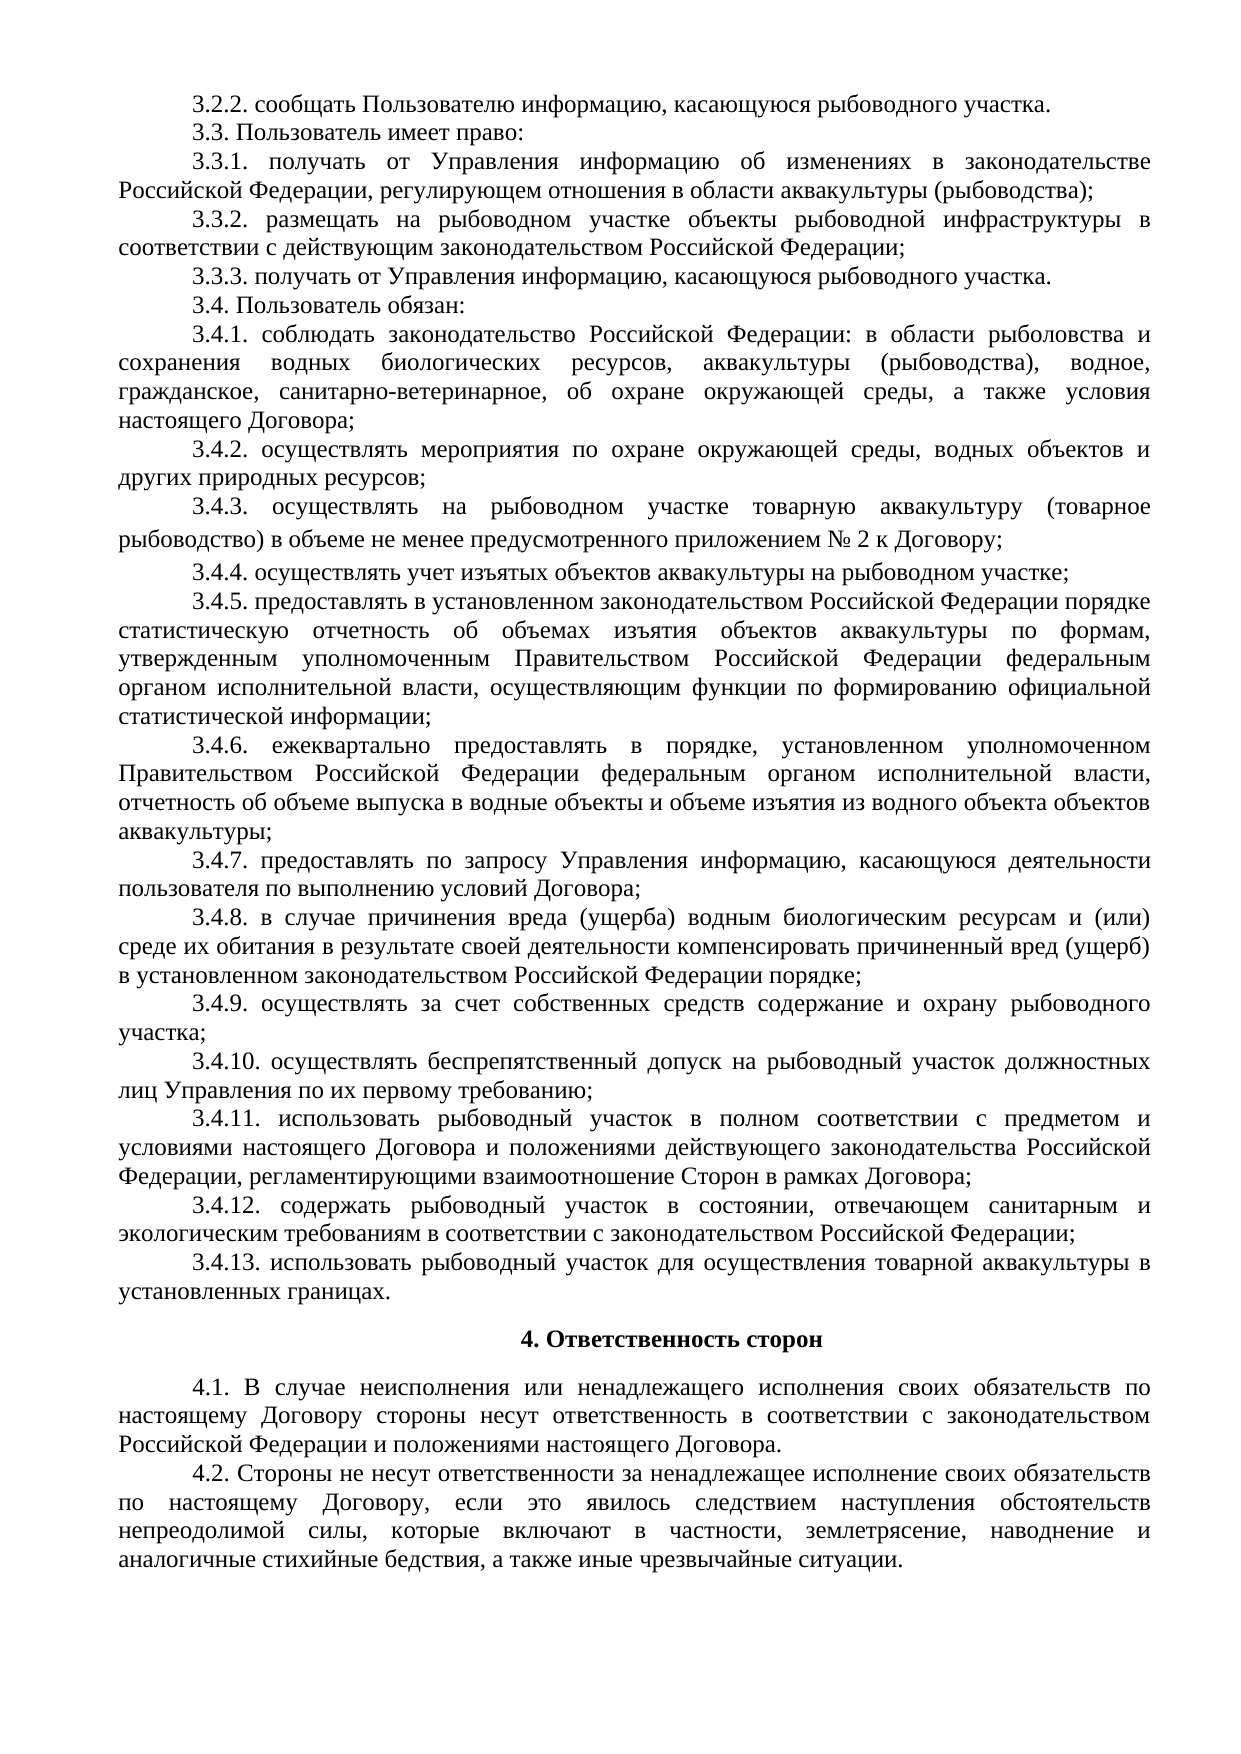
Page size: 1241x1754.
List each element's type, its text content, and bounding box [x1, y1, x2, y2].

text 3.4.13. использовать рыбоводный участок для осуществления товарной аквакультуры в установленных границах. [118, 1247, 1152, 1305]
text 3.4.3. осуществлять на рыбоводном участке товарную аквакультуру (товарное рыбоводство) в объеме не менее предусмотренного приложением № 2 к Договору; [118, 491, 1152, 553]
text 4.1. В случае неисполнения или ненадлежащего исполнения своих обязательств по настоящему Договору стороны несут ответственность в соответствии с законодательством Российской Федерации и положениями настоящего Договора. [118, 1372, 1152, 1458]
text 3.4.9. осуществлять за счет собственных средств содержание и охрану рыбоводного участка; [118, 988, 1152, 1046]
text 3.4.10. осуществлять беспрепятственный допуск на рыбоводный участок должностных лиц Управления по их первому требованию; [118, 1046, 1152, 1103]
text 4. Ответственность сторон [118, 1324, 1152, 1353]
text 3.4. Пользователь обязан: [118, 290, 1152, 319]
text 3.3.2. размещать на рыбоводном участке объекты рыбоводной инфраструктуры в соответствии с действующим законодательством Российской Федерации; [118, 204, 1152, 261]
text 3.4.8. в случае причинения вреда (ущерба) водным биологическим ресурсам и (или) среде их обитания в результате своей деятельности компенсировать причиненный вред (ущерб) в установленном законодательством Российской Федерации порядке; [118, 902, 1152, 988]
text 3.4.11. использовать рыбоводный участок в полном соответствии с предметом и условиями настоящего Договора и положениями действующего законодательства Российской Федерации, регламентирующими взаимоотношение Сторон в рамках Договора; [118, 1103, 1152, 1190]
text 3.4.4. осуществлять учет изъятых объектов аквакультуры на рыбоводном участке; [118, 557, 1152, 586]
text 3.4.7. предоставлять по запросу Управления информацию, касающуюся деятельности пользователя по выполнению условий Договора; [118, 845, 1152, 902]
text 3.4.1. соблюдать законодательство Российской Федерации: в области рыболовства и сохранения водных биологических ресурсов, аквакультуры (рыбоводства), водное, гражданское, санитарно-ветеринарное, об охране окружающей среды, а также условия настоящего Договора; [118, 319, 1152, 434]
text 3.4.2. осуществлять мероприятия по охране окружающей среды, водных объектов и других природных ресурсов; [118, 434, 1152, 491]
text 4.2. Стороны не несут ответственности за ненадлежащее исполнение своих обязательств по настоящему Договору, если это явилось следствием наступления обстоятельств непреодолимой силы, которые включают в частности, землетрясение, наводнение и аналогичные стихийные бедствия, а также иные чрезвычайные ситуации. [118, 1458, 1152, 1573]
text 3.4.5. предоставлять в установленном законодательством Российской Федерации порядке статистическую отчетность об объемах изъятия объектов аквакультуры по формам, утвержденным уполномоченным Правительством Российской Федерации федеральным органом исполнительной власти, осуществляющим функции по формированию официальной статистической информации; [118, 586, 1152, 730]
text 3.3.1. получать от Управления информацию об изменениях в законодательстве Российской Федерации, регулирующем отношения в области аквакультуры (рыбоводства); [118, 146, 1152, 204]
text 3.3.3. получать от Управления информацию, касающуюся рыбоводного участка. [118, 261, 1152, 290]
text 3.3. Пользователь имеет право: [118, 117, 1152, 146]
text 3.2.2. сообщать Пользователю информацию, касающуюся рыбоводного участка. [118, 89, 1152, 117]
text 3.4.6. ежеквартально предоставлять в порядке, установленном уполномоченном Правительством Российской Федерации федеральным органом исполнительной власти, отчетность об объеме выпуска в водные объекты и объеме изъятия из водного объекта объектов аквакультуры; [118, 730, 1152, 845]
text 3.4.12. содержать рыбоводный участок в состоянии, отвечающем санитарным и экологическим требованиям в соответствии с законодательством Российской Федерации; [118, 1190, 1152, 1247]
